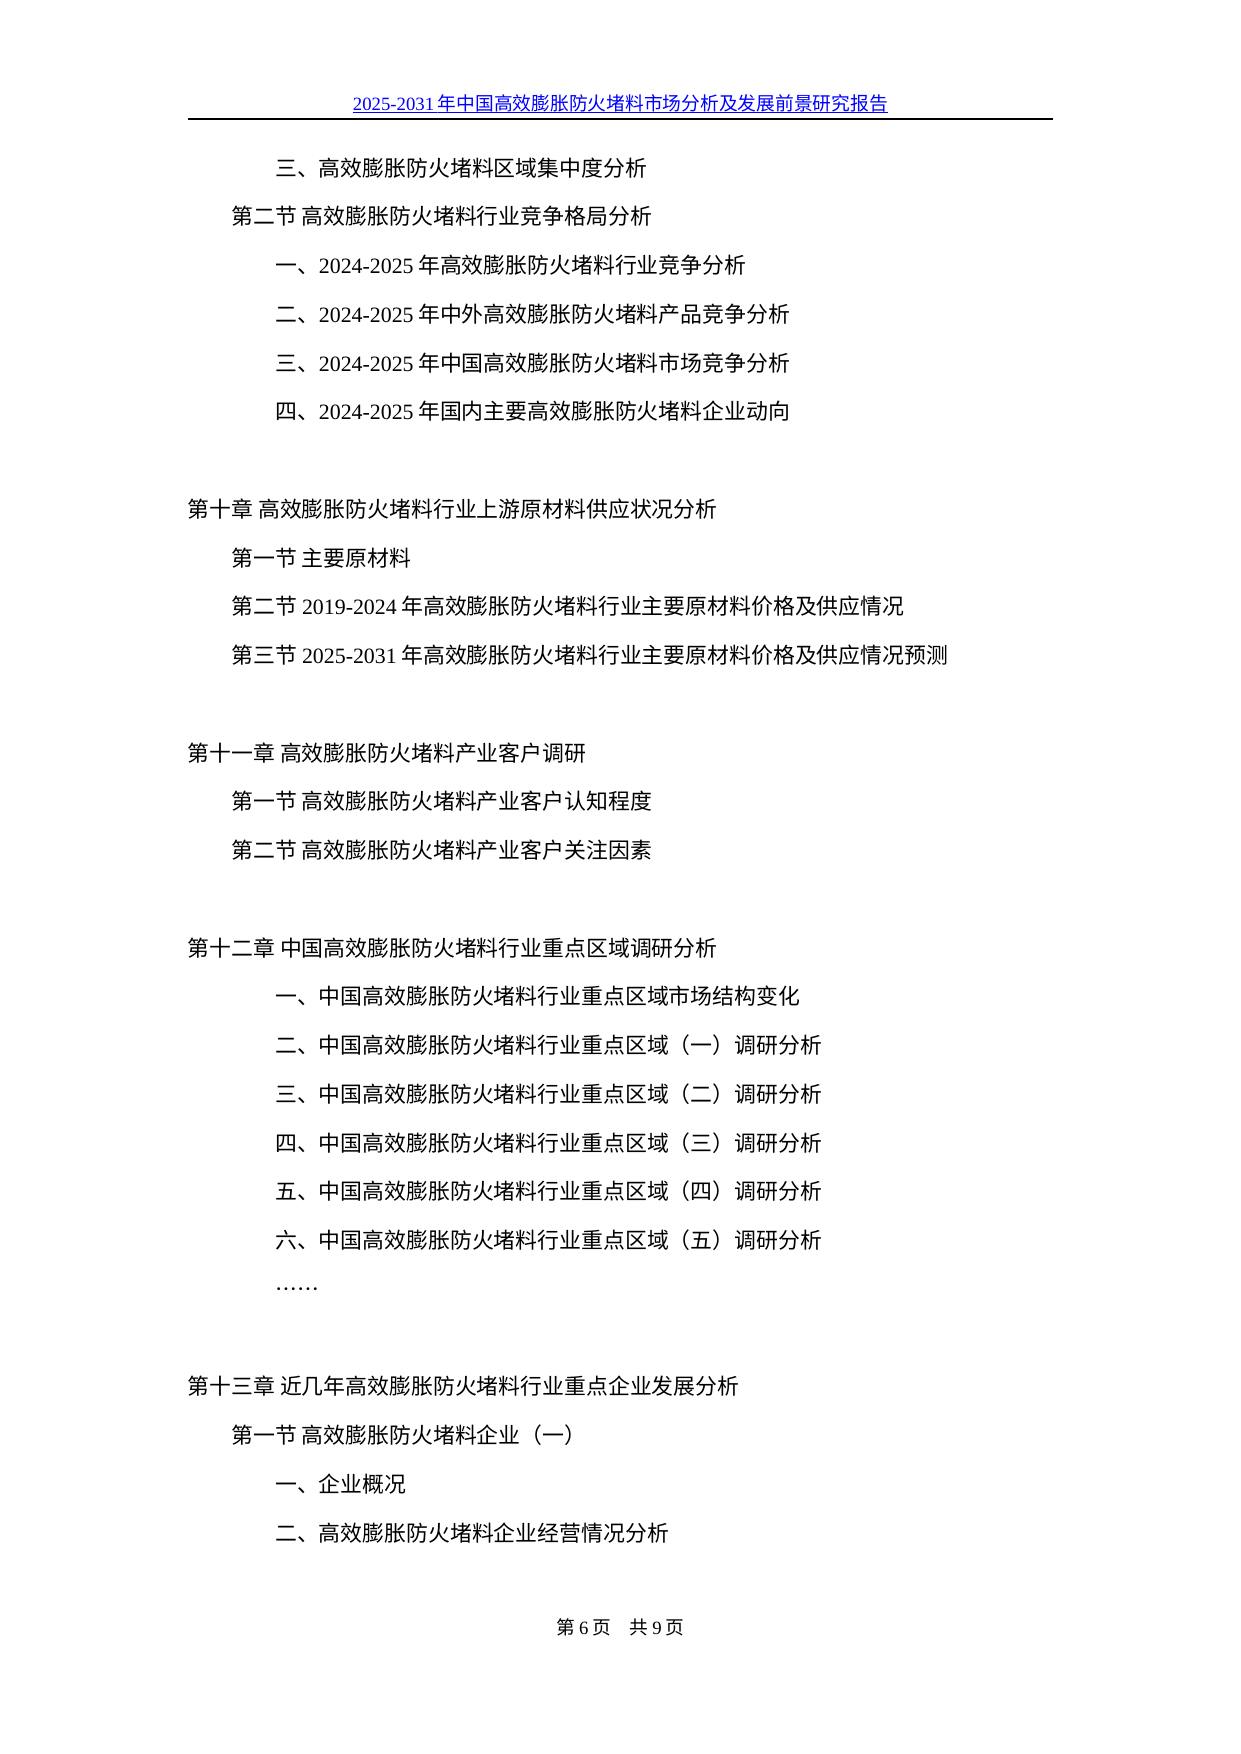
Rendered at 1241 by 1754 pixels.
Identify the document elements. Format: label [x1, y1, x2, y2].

text [187, 150, 1053, 1548]
